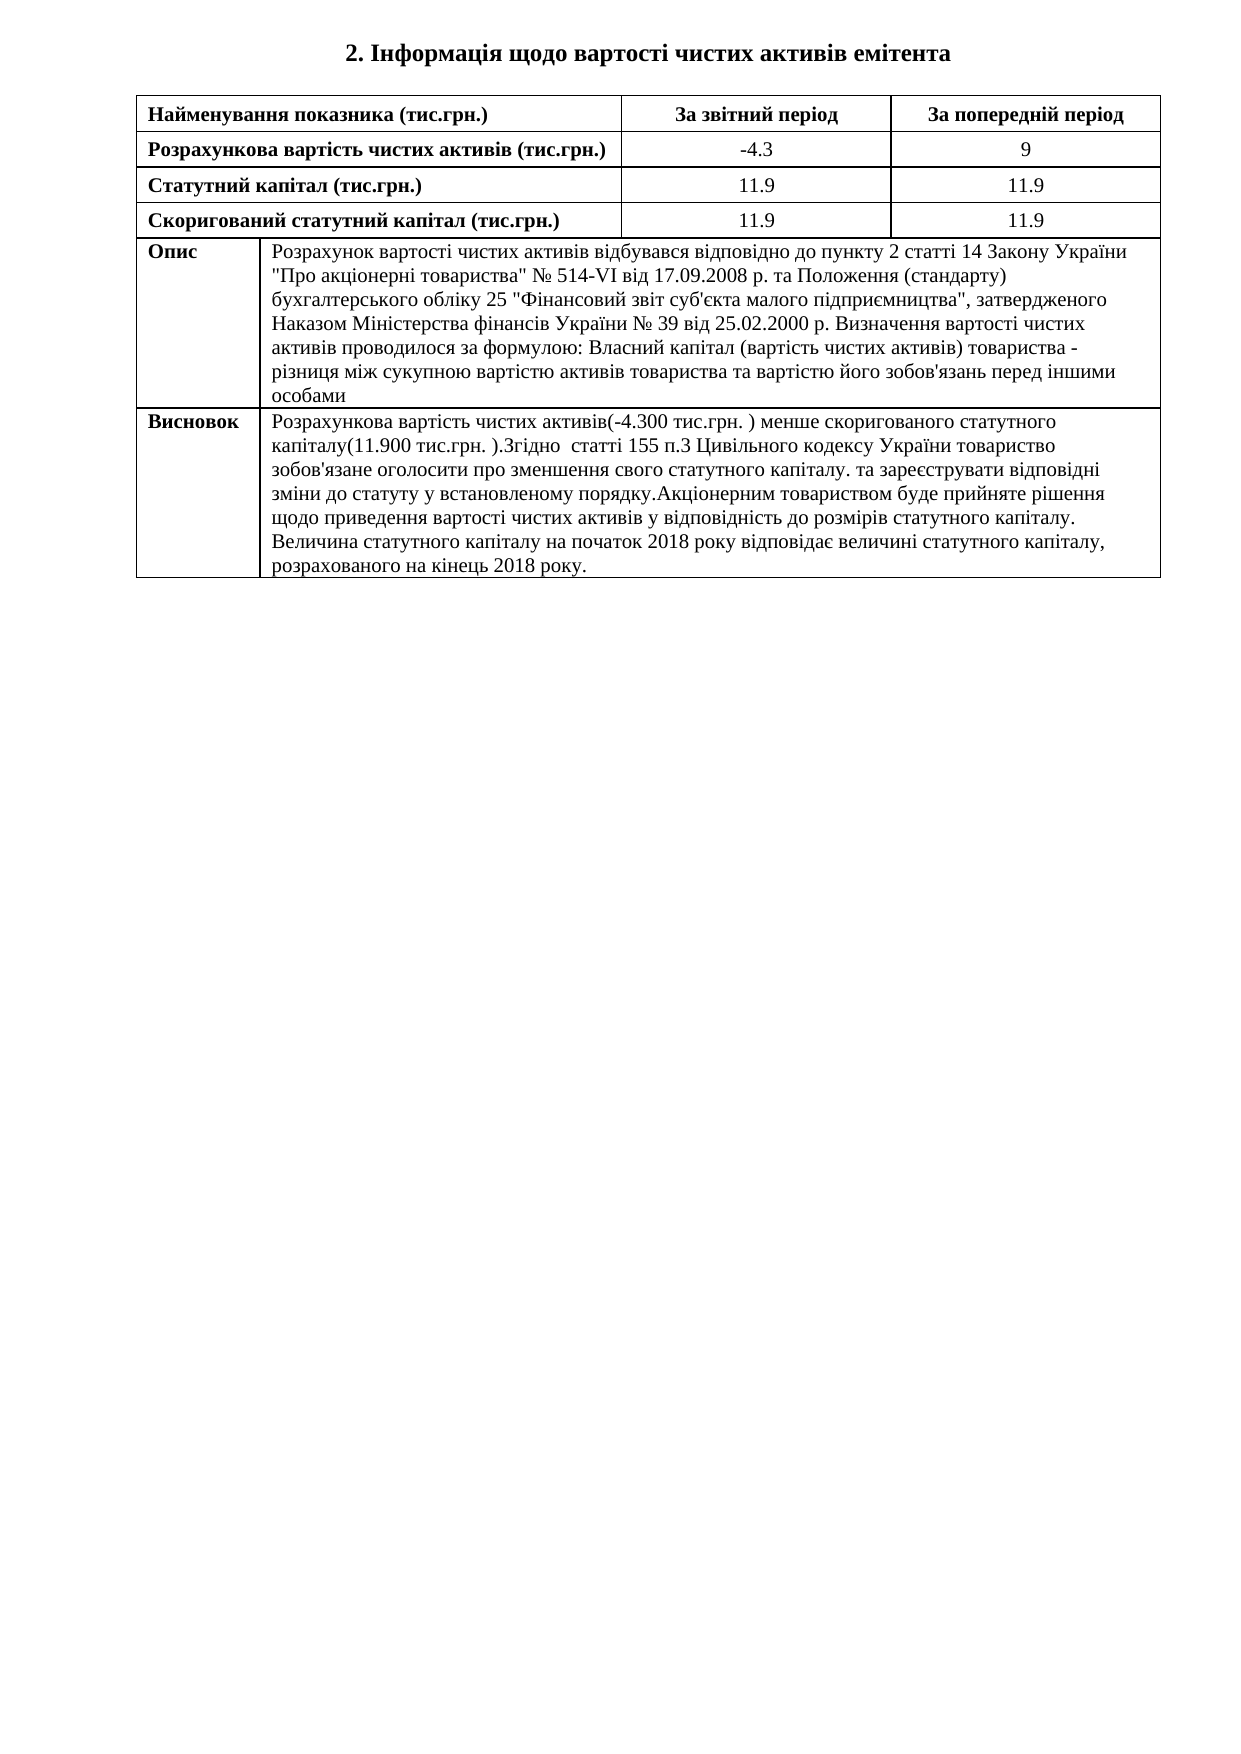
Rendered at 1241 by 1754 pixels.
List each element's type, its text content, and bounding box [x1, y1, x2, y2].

table_cell Скоригований статутний капітал (тис.грн.) [137, 203, 621, 237]
table_cell Найменування показника (тис.грн.) [137, 96, 621, 131]
table_cell Висновок [137, 409, 259, 577]
table_cell Опис [137, 239, 259, 407]
table_cell 11.9 [622, 168, 890, 202]
table_cell Статутний капітал (тис.грн.) [137, 168, 621, 202]
table_cell За попередній період [892, 96, 1160, 131]
table_cell За звітний період [622, 96, 890, 131]
table_cell 11.9 [892, 203, 1160, 237]
table_cell -4.3 [622, 132, 890, 166]
table_cell 11.9 [622, 203, 890, 237]
table_cell Розрахункова вартість чистих активів(-4.300 тис.грн. ) менше скоригованого статутного капіталу(11.900 тис.грн. ).Згідно статті 155 п.3 Цивільного кодексу України товариство зобов'язане оголосити про зменшення свого статутного капіталу. та зареєструвати відповідні зміни до статуту у встановленому порядку.Акціонерним товариством буде прийняте рішення щодо приведення вартості чистих активів у відповідність до розмірів статутного капіталу. Величина статутного капіталу на початок 2018 року відповідає величині статутного капіталу, розрахованого на кінець 2018 року. [261, 409, 1160, 577]
table_cell Розрахунок вартості чистих активів відбувався відповідно до пункту 2 статті 14 Закону України "Про акціонерні товариства" № 514-VI від 17.09.2008 р. та Положення (стандарту) бухгалтерського обліку 25 "Фінансовий звіт суб'єкта малого підприємництва", затвердженого Наказом Міністерства фінансів України № 39 від 25.02.2000 р. Визначення вартості чистих активів проводилося за формулою: Власний капітал (вартість чистих активів) товариства - різниця між сукупною вартістю активів товариства та вартістю його зобов'язань перед іншими особами [261, 239, 1160, 407]
table_cell 9 [892, 132, 1160, 166]
table_cell 11.9 [892, 168, 1160, 202]
table_cell Розрахункова вартість чистих активів (тис.грн.) [137, 132, 621, 166]
table_header 2. Інформація щодо вартості чистих активів емітента [136, 38, 1160, 95]
